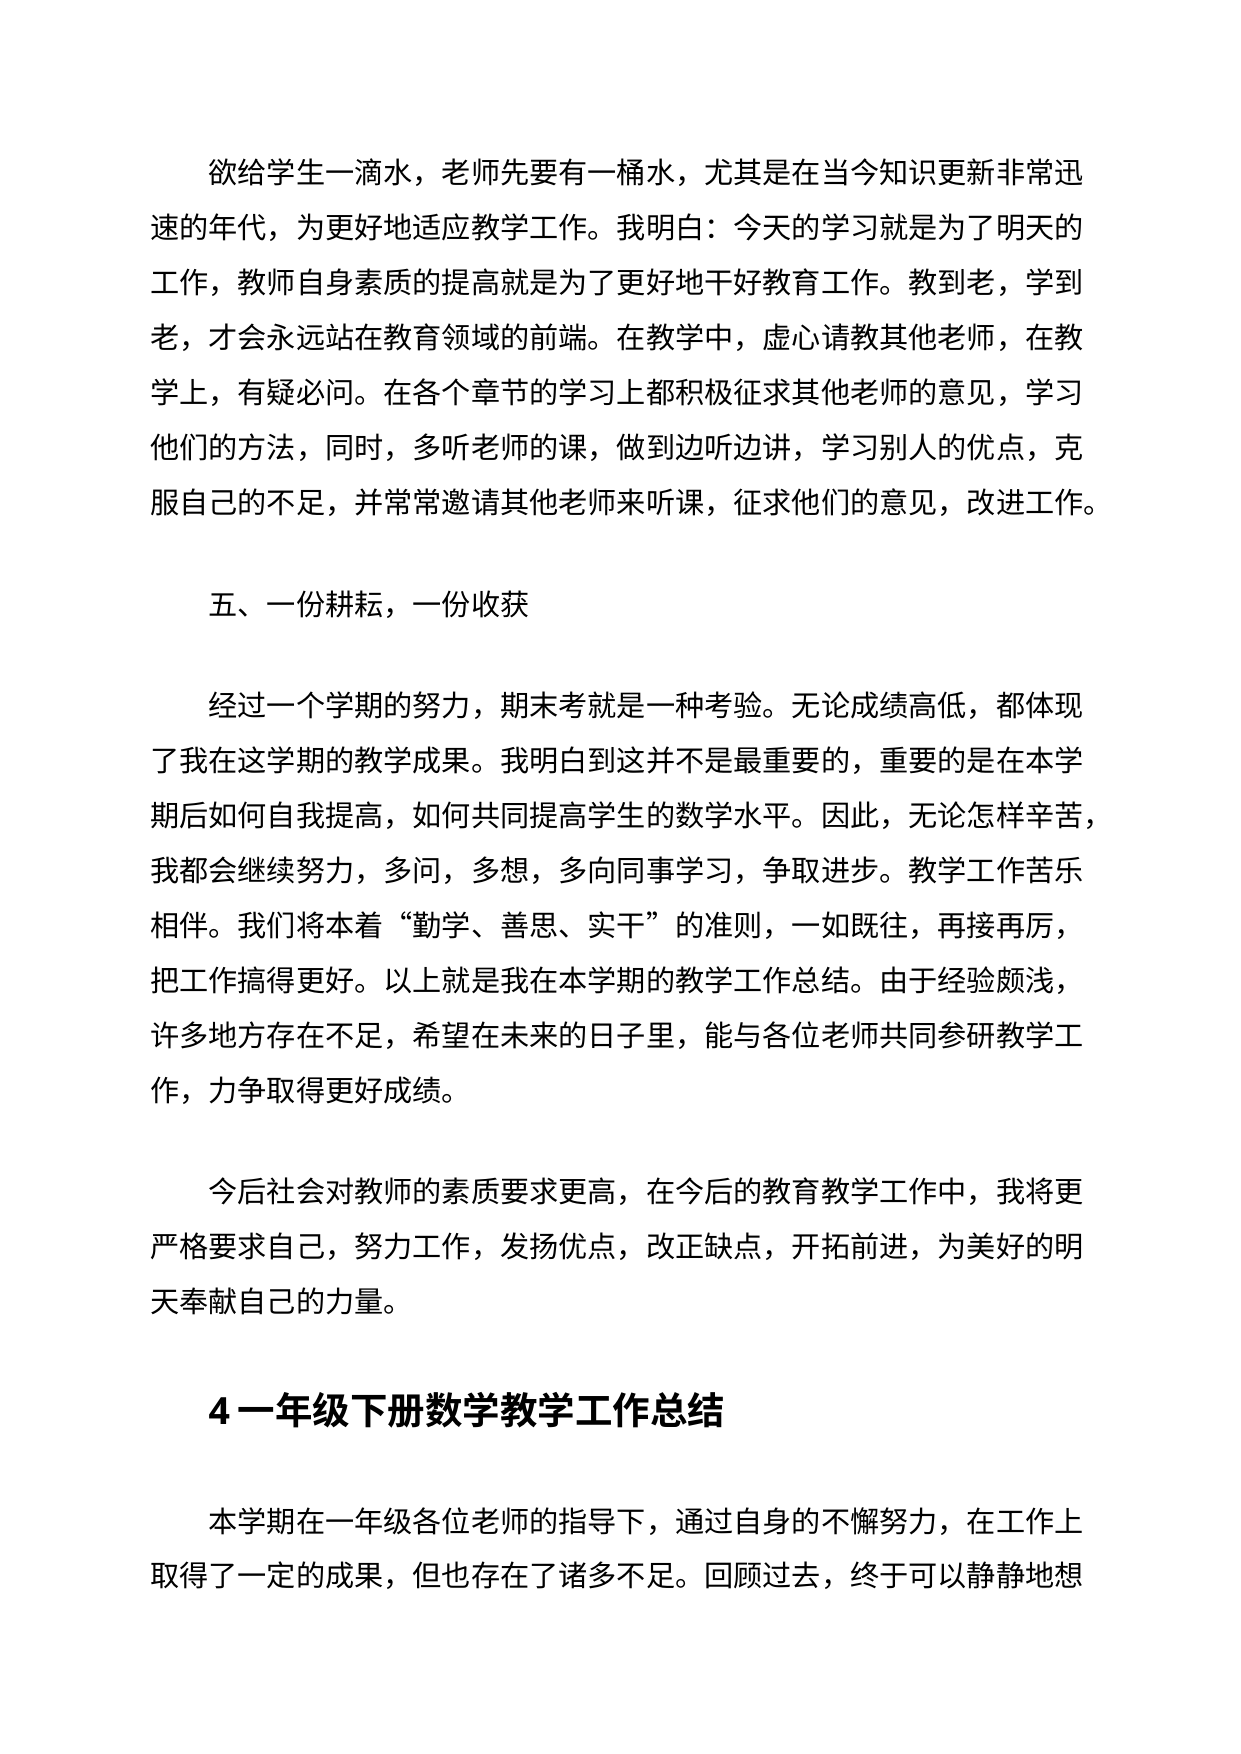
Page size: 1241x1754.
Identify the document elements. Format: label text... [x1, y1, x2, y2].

text 欲给学生一滴水，老师先要有一桶水，尤其是在当今知识更新非常迅速的年代，为更好地适应教学工作。我明白：今天的学习就是为了明天的工作，教师自身素质的提高就是为了更好地干好教育工作。教到老，学到老，才会永远站在教育领域的前端。在教学中，虚心请教其他老师，在教学上，有疑必问。在各个章节的学习上都积极征求其他老师的意见，学习他们的方法，同时，多听老师的课，做到边听边讲，学习别人的优点，克服自己的不足，并常常邀请其他老师来听课，征求他们的意见，改进工作。 [150, 150, 1090, 522]
text 经过一个学期的努力，期末考就是一种考验。无论成绩高低，都体现了我在这学期的教学成果。我明白到这并不是最重要的，重要的是在本学期后如何自我提高，如何共同提高学生的数学水平。因此，无论怎样辛苦，我都会继续努力，多问，多想，多向同事学习，争取进步。教学工作苦乐相伴。我们将本着“勤学、善思、实干”的准则，一如既往，再接再厉，把工作搞得更好。以上就是我在本学期的教学工作总结。由于经验颇浅，许多地方存在不足，希望在未来的日子里，能与各位老师共同参研教学工作，力争取得更好成绩。 [150, 683, 1090, 1109]
text 五、一份耕耘，一份收获 [150, 581, 1090, 623]
text 今后社会对教师的素质要求更高，在今后的教育教学工作中，我将更严格要求自己，努力工作，发扬优点，改正缺点，开拓前进，为美好的明天奉献自己的力量。 [150, 1169, 1090, 1321]
text 4一年级下册数学教学工作总结 [150, 1381, 1090, 1435]
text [150, 1498, 1090, 1595]
